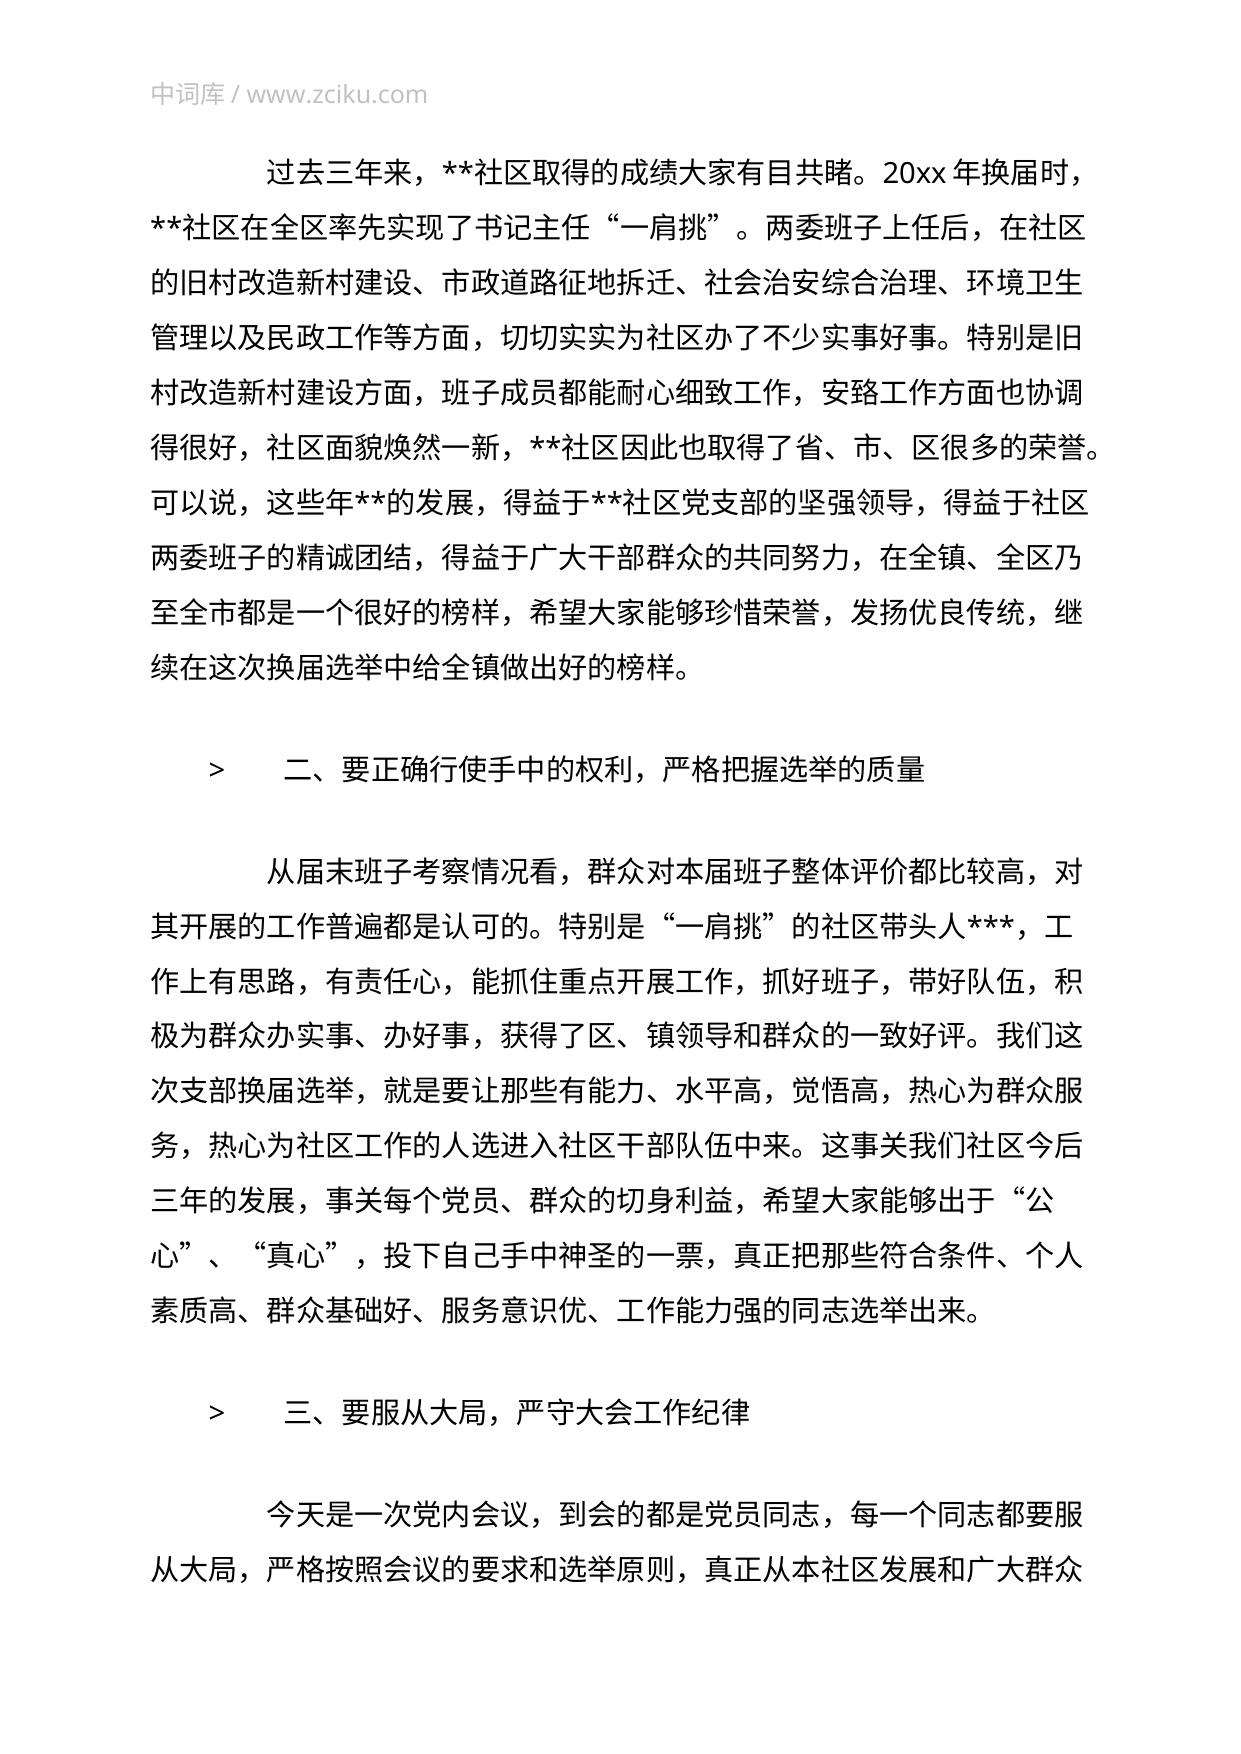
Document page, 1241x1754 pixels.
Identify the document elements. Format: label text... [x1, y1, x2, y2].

text > 二、要正确行使手中的权利，严格把握选举的质量 [150, 746, 1090, 789]
text 过去三年来，**社区取得的成绩大家有目共睹。20xx年换届时，**社区在全区率先实现了书记主任“一肩挑”。两委班子上任后，在社区的旧村改造新村建设、市政道路征地拆迁、社会治安综合治理、环境卫生管理以及民政工作等方面，切切实实为社区办了不少实事好事。特别是旧村改造新村建设方面，班子成员都能耐心细致工作，安臵工作方面也协调得很好，社区面貌焕然一新，**社区因此也取得了省、市、区很多的荣誉。可以说，这些年**的发展，得益于**社区党支部的坚强领导，得益于社区两委班子的精诚团结，得益于广大干部群众的共同努力，在全镇、全区乃至全市都是一个很好的榜样，希望大家能够珍惜荣誉，发扬优良传统，继续在这次换届选举中给全镇做出好的榜样。 [150, 150, 1090, 687]
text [150, 1491, 1090, 1588]
text 从届末班子考察情况看，群众对本届班子整体评价都比较高，对其开展的工作普遍都是认可的。特别是“一肩挑”的社区带头人***，工作上有思路，有责任心，能抓住重点开展工作，抓好班子，带好队伍，积极为群众办实事、办好事，获得了区、镇领导和群众的一致好评。我们这次支部换届选举，就是要让那些有能力、水平高，觉悟高，热心为群众服务，热心为社区工作的人选进入社区干部队伍中来。这事关我们社区今后三年的发展，事关每个党员、群众的切身利益，希望大家能够出于“公心”、“真心”，投下自己手中神圣的一票，真正把那些符合条件、个人素质高、群众基础好、服务意识优、工作能力强的同志选举出来。 [150, 848, 1090, 1330]
text > 三、要服从大局，严守大会工作纪律 [150, 1389, 1090, 1432]
